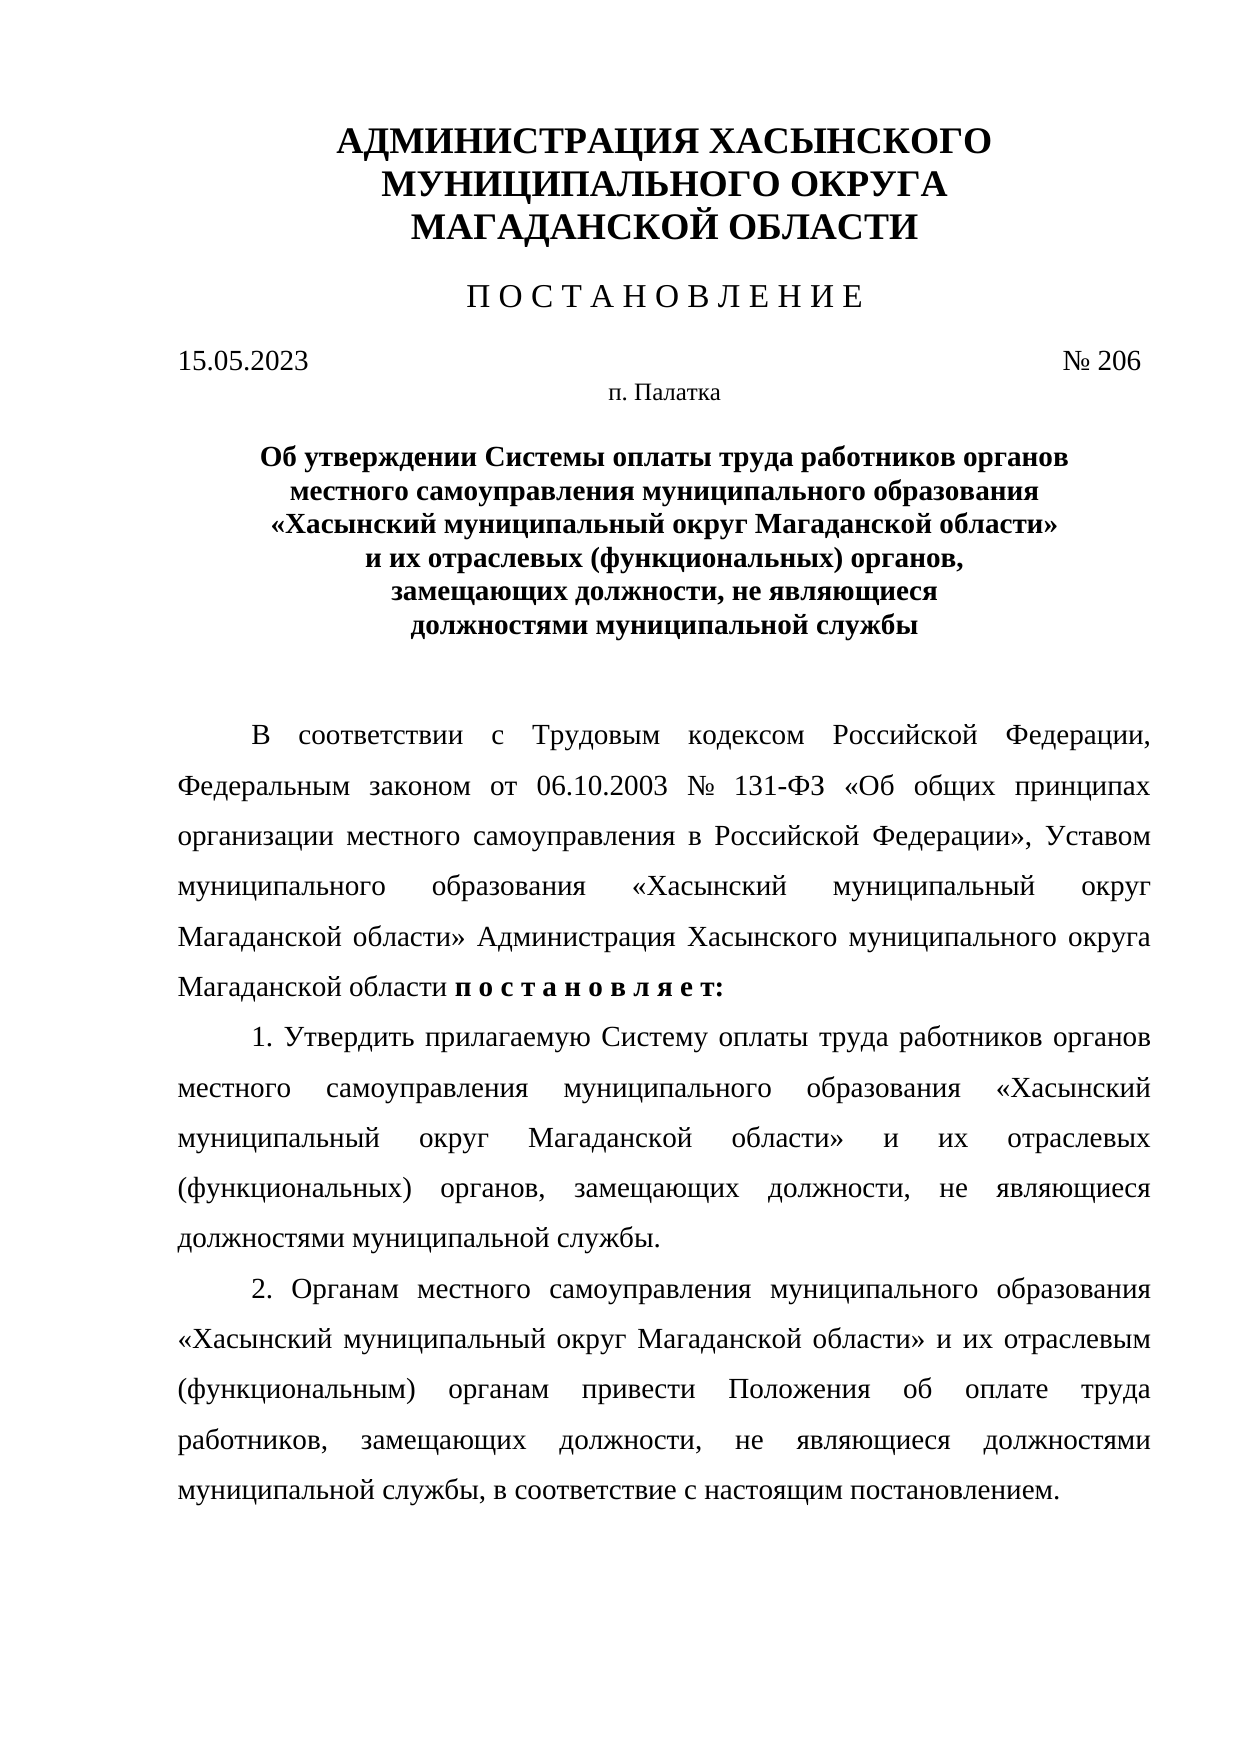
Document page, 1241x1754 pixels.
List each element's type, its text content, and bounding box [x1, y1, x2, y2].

text замещающих должности, не являющиеся [177, 573, 1152, 607]
text и их отраслевых (функциональных) органов, [177, 540, 1152, 573]
text В соответствии с Трудовым кодексом Российской Федерации, Федеральным законом от 06.10.2003 № 131-ФЗ «Об общих принципах организации местного самоуправления в Российской Федерации», Уставом муниципального образования «Хасынский муниципальный округ Магаданской области» Администрация Хасынского муниципального округа Магаданской области п о с т а н о в л я е т: [177, 717, 1152, 1003]
text МАГАДАНСКОЙ ОБЛАСТИ [177, 204, 1152, 247]
text должностями муниципальной службы [177, 607, 1152, 640]
text 15.05.2023 № 206 [177, 343, 1152, 377]
text «Хасынский муниципальный округ Магаданской области» [177, 506, 1152, 540]
text 2. Органам местного самоуправления муниципального образования «Хасынский муниципальный округ Магаданской области» и их отраслевым (функциональным) органам привести Положения об оплате труда работников, замещающих должности, не являющиеся должностями муниципальной службы, в соответствие с настоящим постановлением. [177, 1271, 1152, 1506]
text П О С Т А Н О В Л Е Н И Е [177, 276, 1152, 314]
text п. Палатка [177, 377, 1152, 406]
text МУНИЦИПАЛЬНОГО ОКРУГА [177, 161, 1152, 204]
text 1. Утвердить прилагаемую Систему оплаты труда работников органов местного самоуправления муниципального образования «Хасынский муниципальный округ Магаданской области» и их отраслевых (функциональных) органов, замещающих должности, не являющиеся должностями муниципальной службы. [177, 1019, 1152, 1254]
text местного самоуправления муниципального образования [177, 473, 1152, 506]
text Об утверждении Системы оплаты труда работников органов [177, 439, 1152, 473]
text АДМИНИСТРАЦИЯ ХАСЫНСКОГО [177, 118, 1152, 161]
